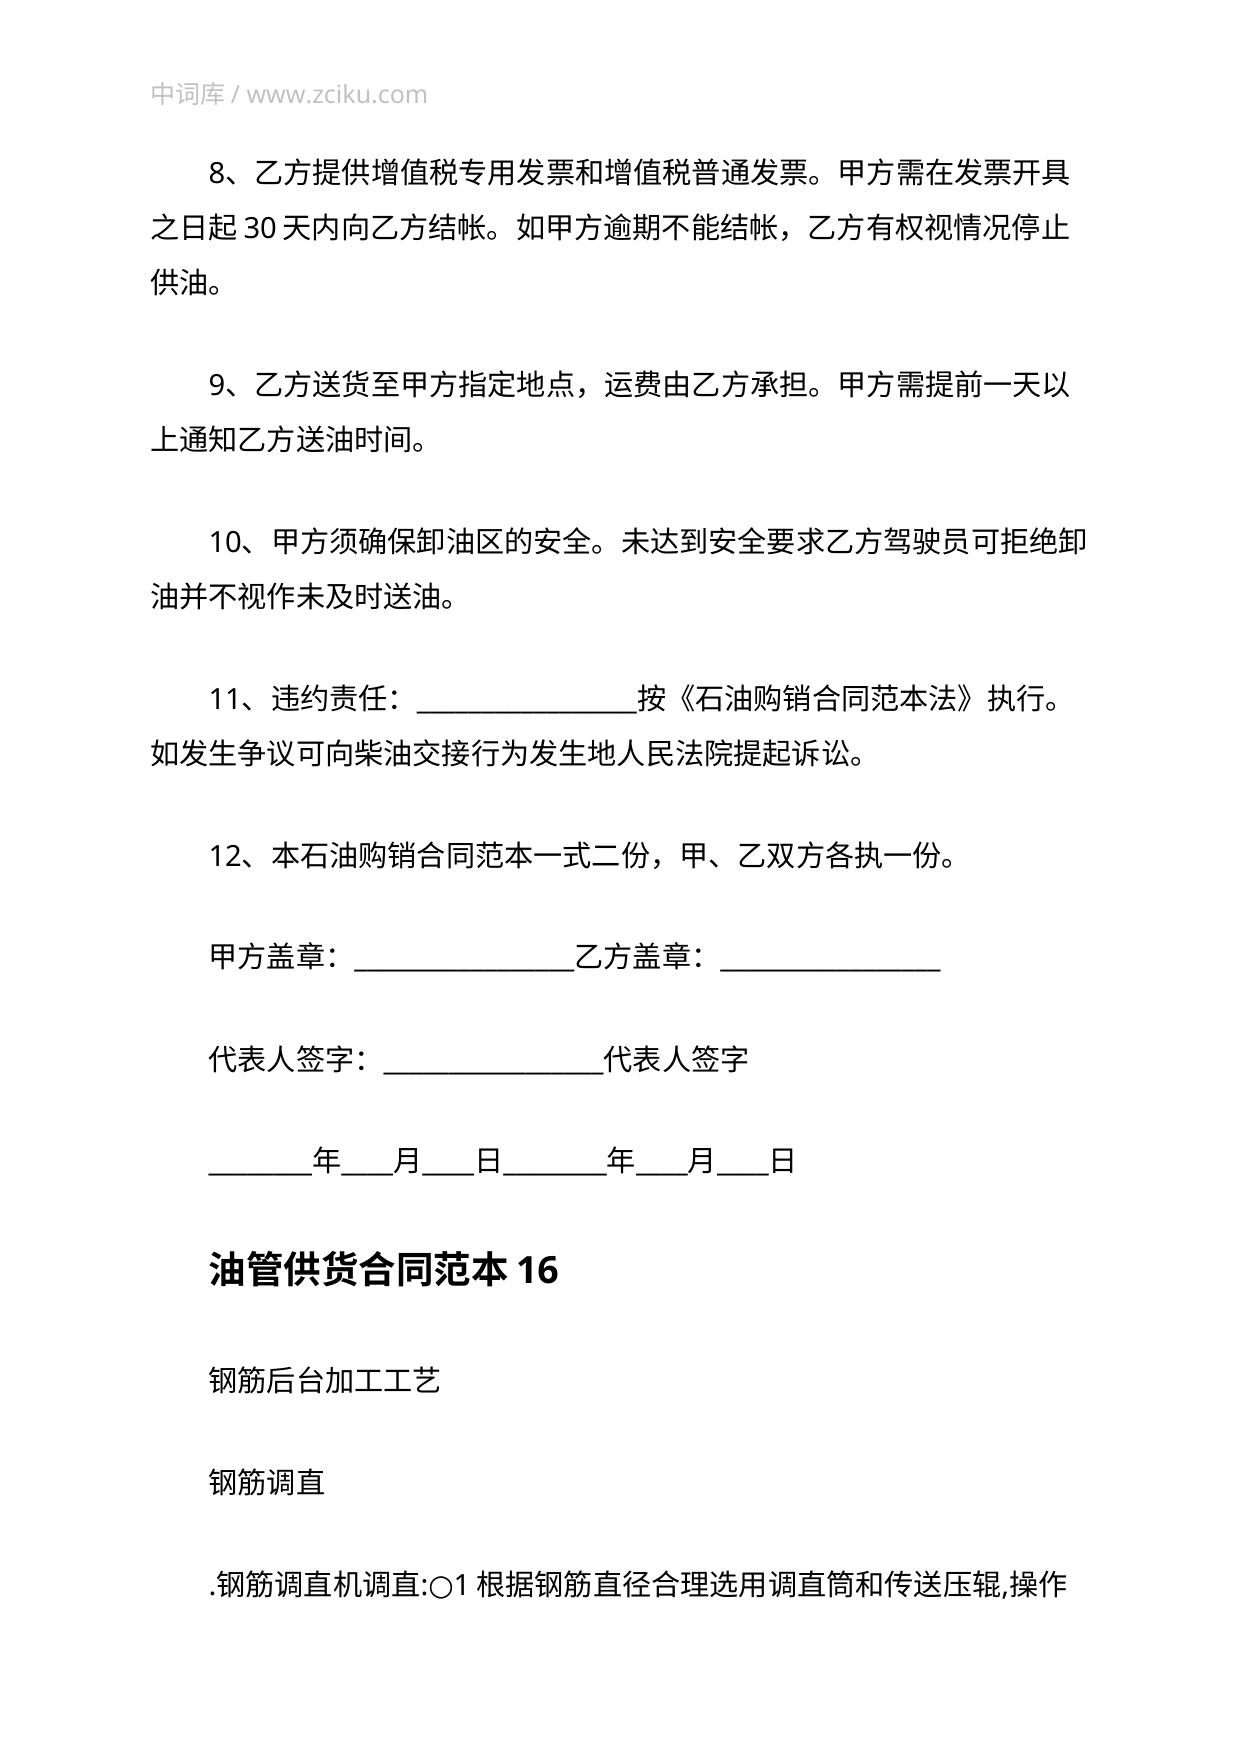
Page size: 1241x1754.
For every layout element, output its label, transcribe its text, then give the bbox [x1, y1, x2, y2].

text 钢筋调直 [150, 1459, 1090, 1502]
text 12、本石油购销合同范本一式二份，甲、乙双方各执一份。 [150, 832, 1090, 874]
text 钢筋后台加工工艺 [150, 1358, 1090, 1400]
text 9、乙方送货至甲方指定地点，运费由乙方承担。甲方需提前一天以上通知乙方送油时间。 [150, 362, 1090, 459]
text 10、甲方须确保卸油区的安全。未达到安全要求乙方驾驶员可拒绝卸油并不视作未及时送油。 [150, 518, 1090, 616]
text 油管供货合同范本16 [150, 1240, 1090, 1294]
text 代表人签字：_________________代表人签字 [150, 1036, 1090, 1078]
text ________年____月____日________年____月____日 [150, 1138, 1090, 1180]
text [150, 1561, 1090, 1603]
text 8、乙方提供增值税专用发票和增值税普通发票。甲方需在发票开具之日起30天内向乙方结帐。如甲方逾期不能结帐，乙方有权视情况停止供油。 [150, 150, 1090, 302]
text 甲方盖章：_________________乙方盖章：_________________ [150, 934, 1090, 976]
text 11、违约责任：_________________按《石油购销合同范本法》执行。如发生争议可向柴油交接行为发生地人民法院提起诉讼。 [150, 675, 1090, 773]
